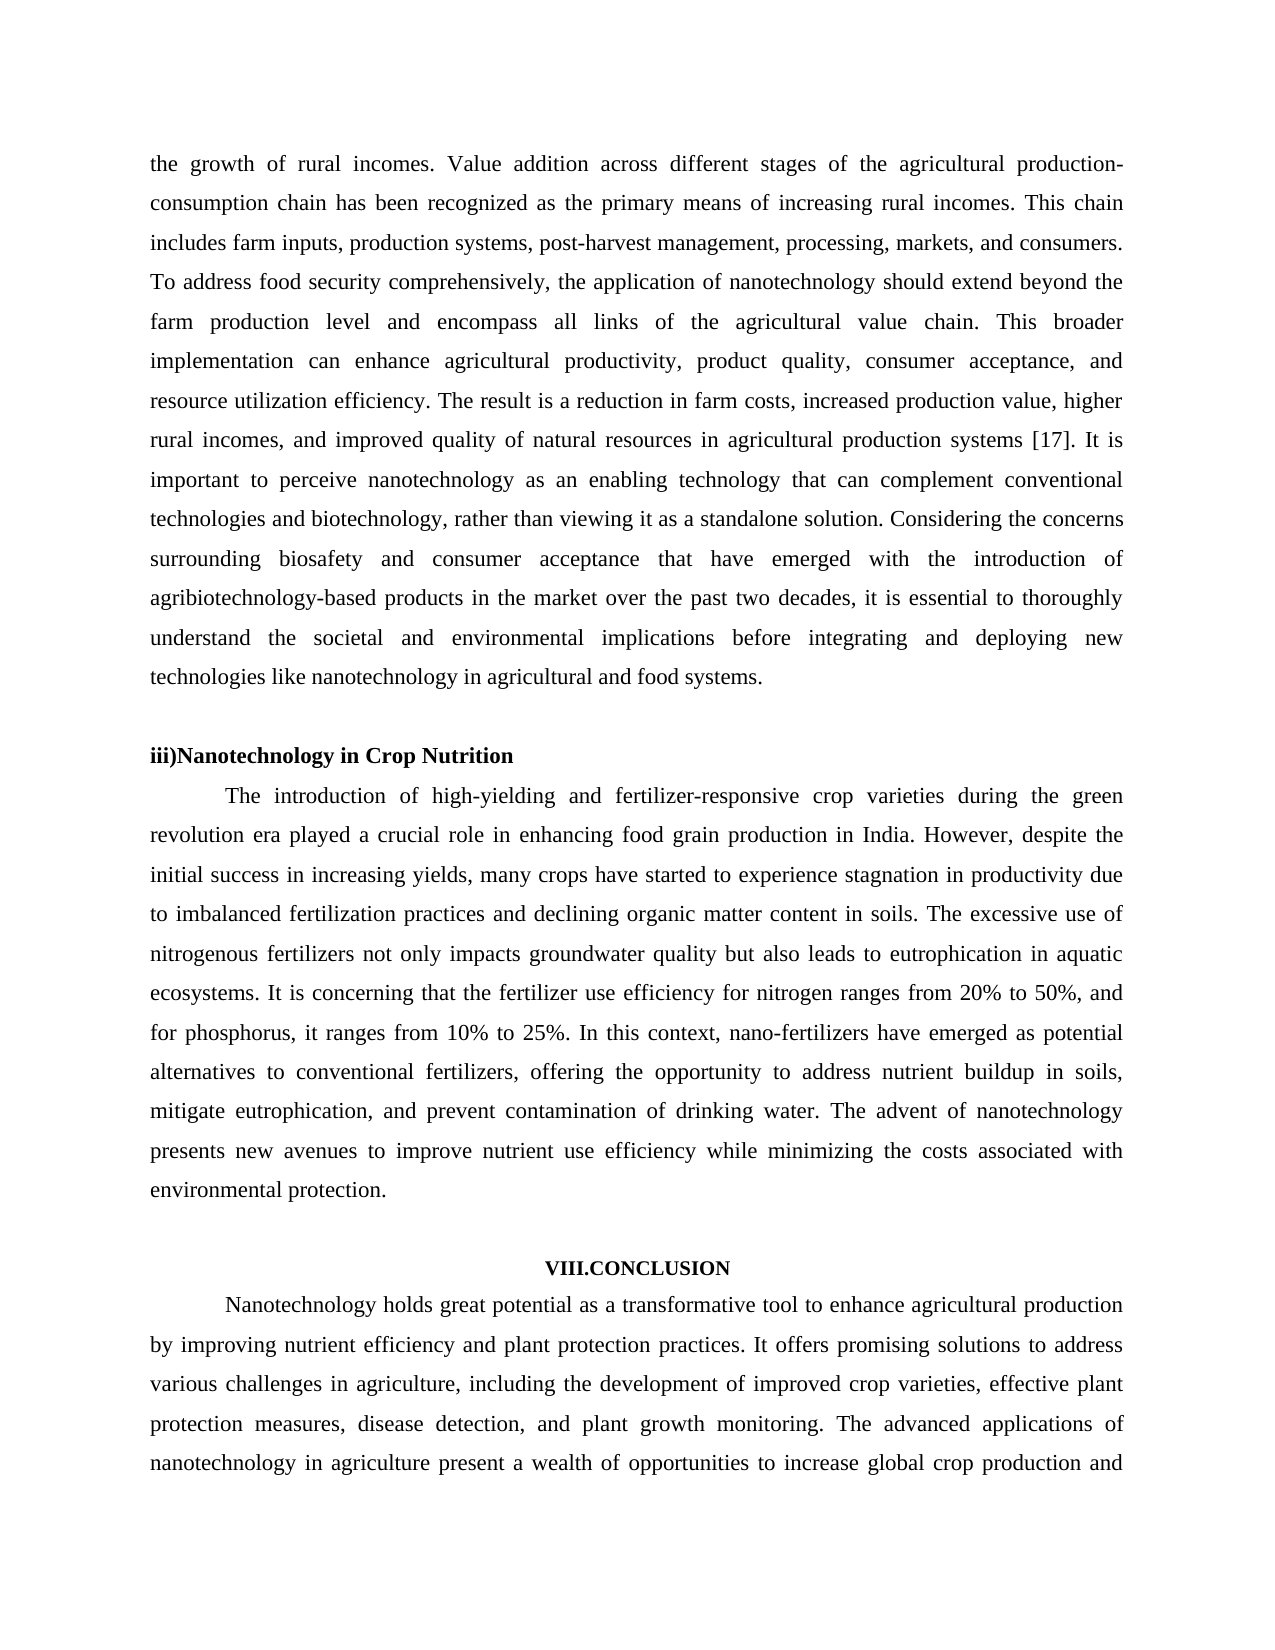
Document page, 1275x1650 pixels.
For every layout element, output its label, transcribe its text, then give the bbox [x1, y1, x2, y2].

text iii)Nanotechnology in Crop Nutrition [150, 742, 1125, 768]
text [150, 1291, 1125, 1476]
text The introduction of high-yielding and fertilizer-responsive crop varieties during the green revolution era played a crucial role in enhancing food grain production in India. However, despite the initial success in increasing yields, many crops have started to experience stagnation in productivity due to imbalanced fertilization practices and declining organic matter content in soils. The excessive use of nitrogenous fertilizers not only impacts groundwater quality but also leads to eutrophication in aquatic ecosystems. It is concerning that the fertilizer use efficiency for nitrogen ranges from 20% to 50%, and for phosphorus, it ranges from 10% to 25%. In this context, nano-fertilizers have emerged as potential alternatives to conventional fertilizers, offering the opportunity to address nutrient buildup in soils, mitigate eutrophication, and prevent contamination of drinking water. The advent of nanotechnology presents new avenues to improve nutrient use efficiency while minimizing the costs associated with environmental protection. [150, 782, 1125, 1203]
text VIII.CONCLUSION [150, 1255, 1125, 1279]
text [150, 150, 1125, 689]
